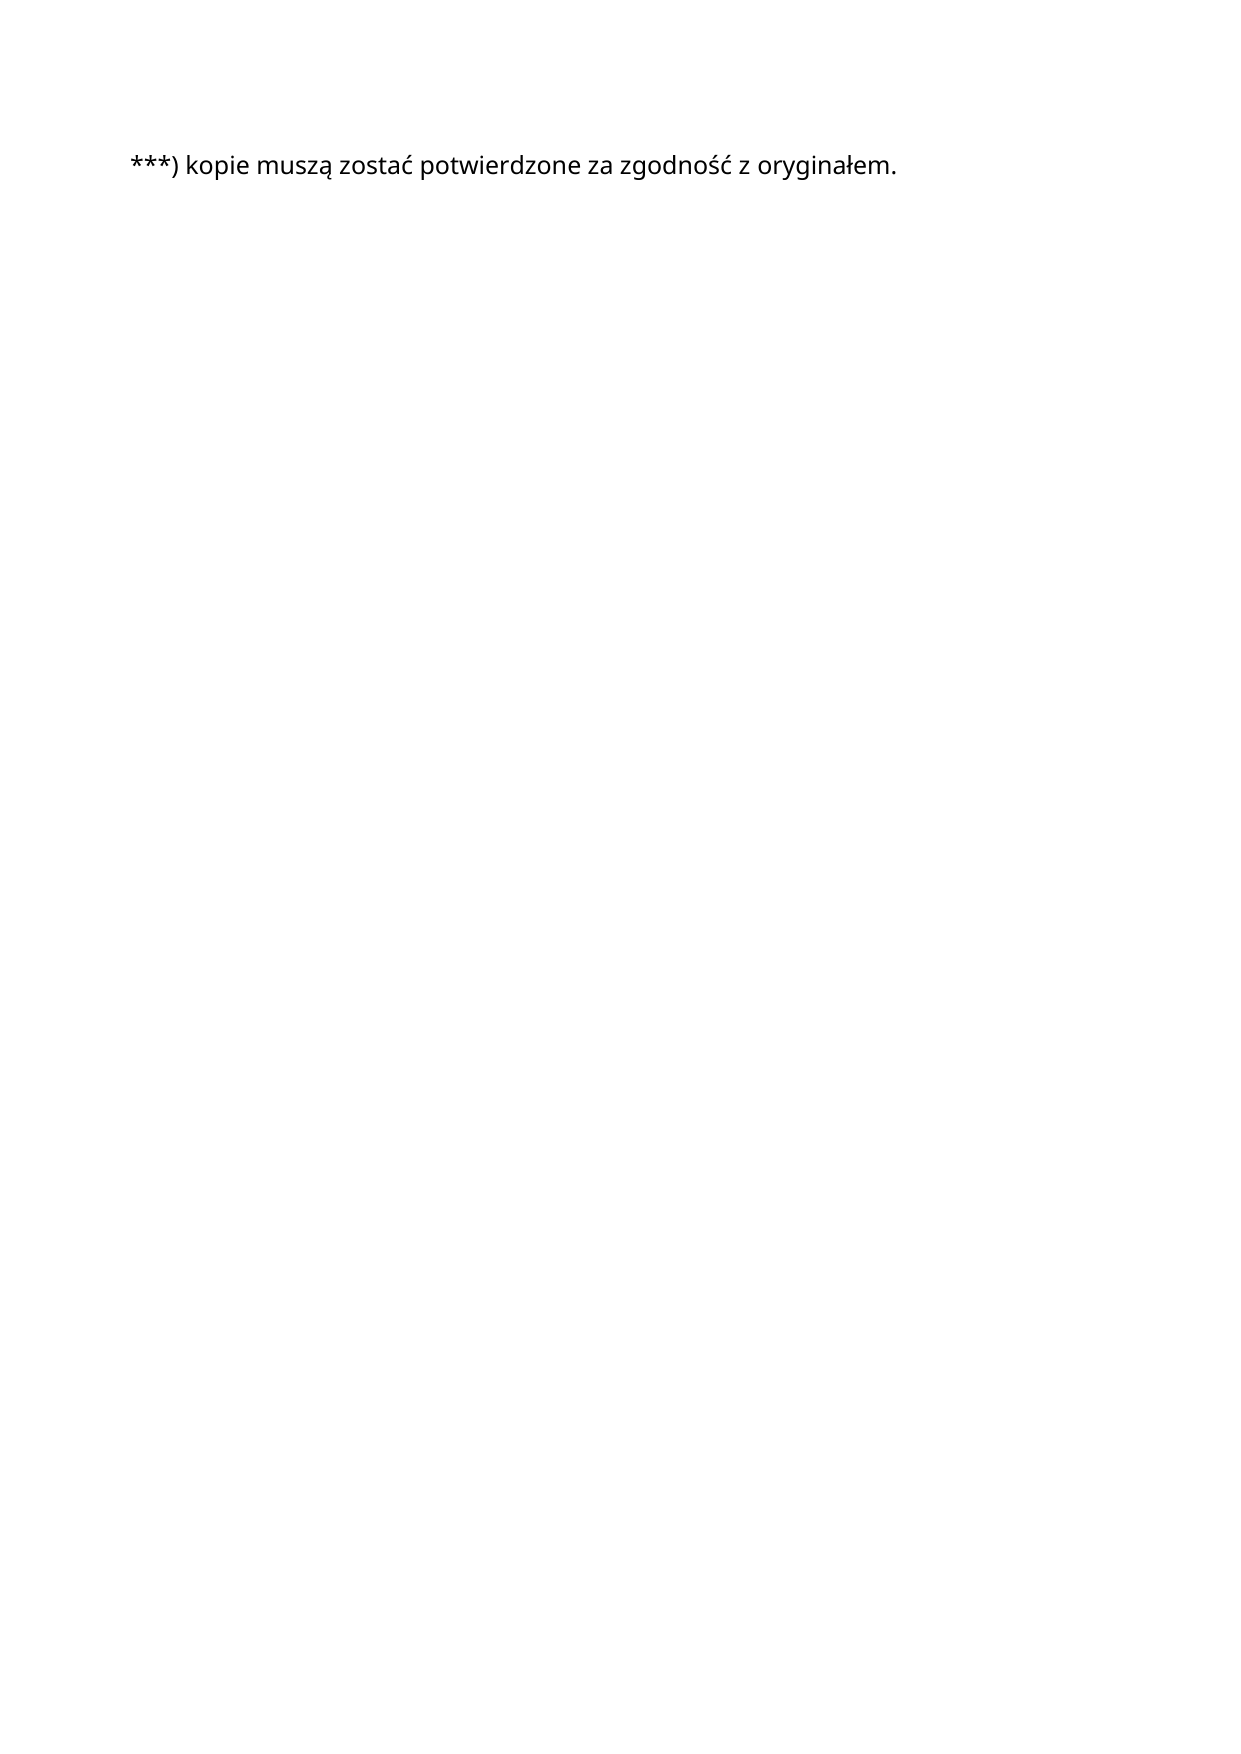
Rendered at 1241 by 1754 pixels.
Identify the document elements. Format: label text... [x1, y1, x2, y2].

text ***) kopie muszą zostać potwierdzone za zgodność z oryginałem. [106, 148, 1134, 182]
